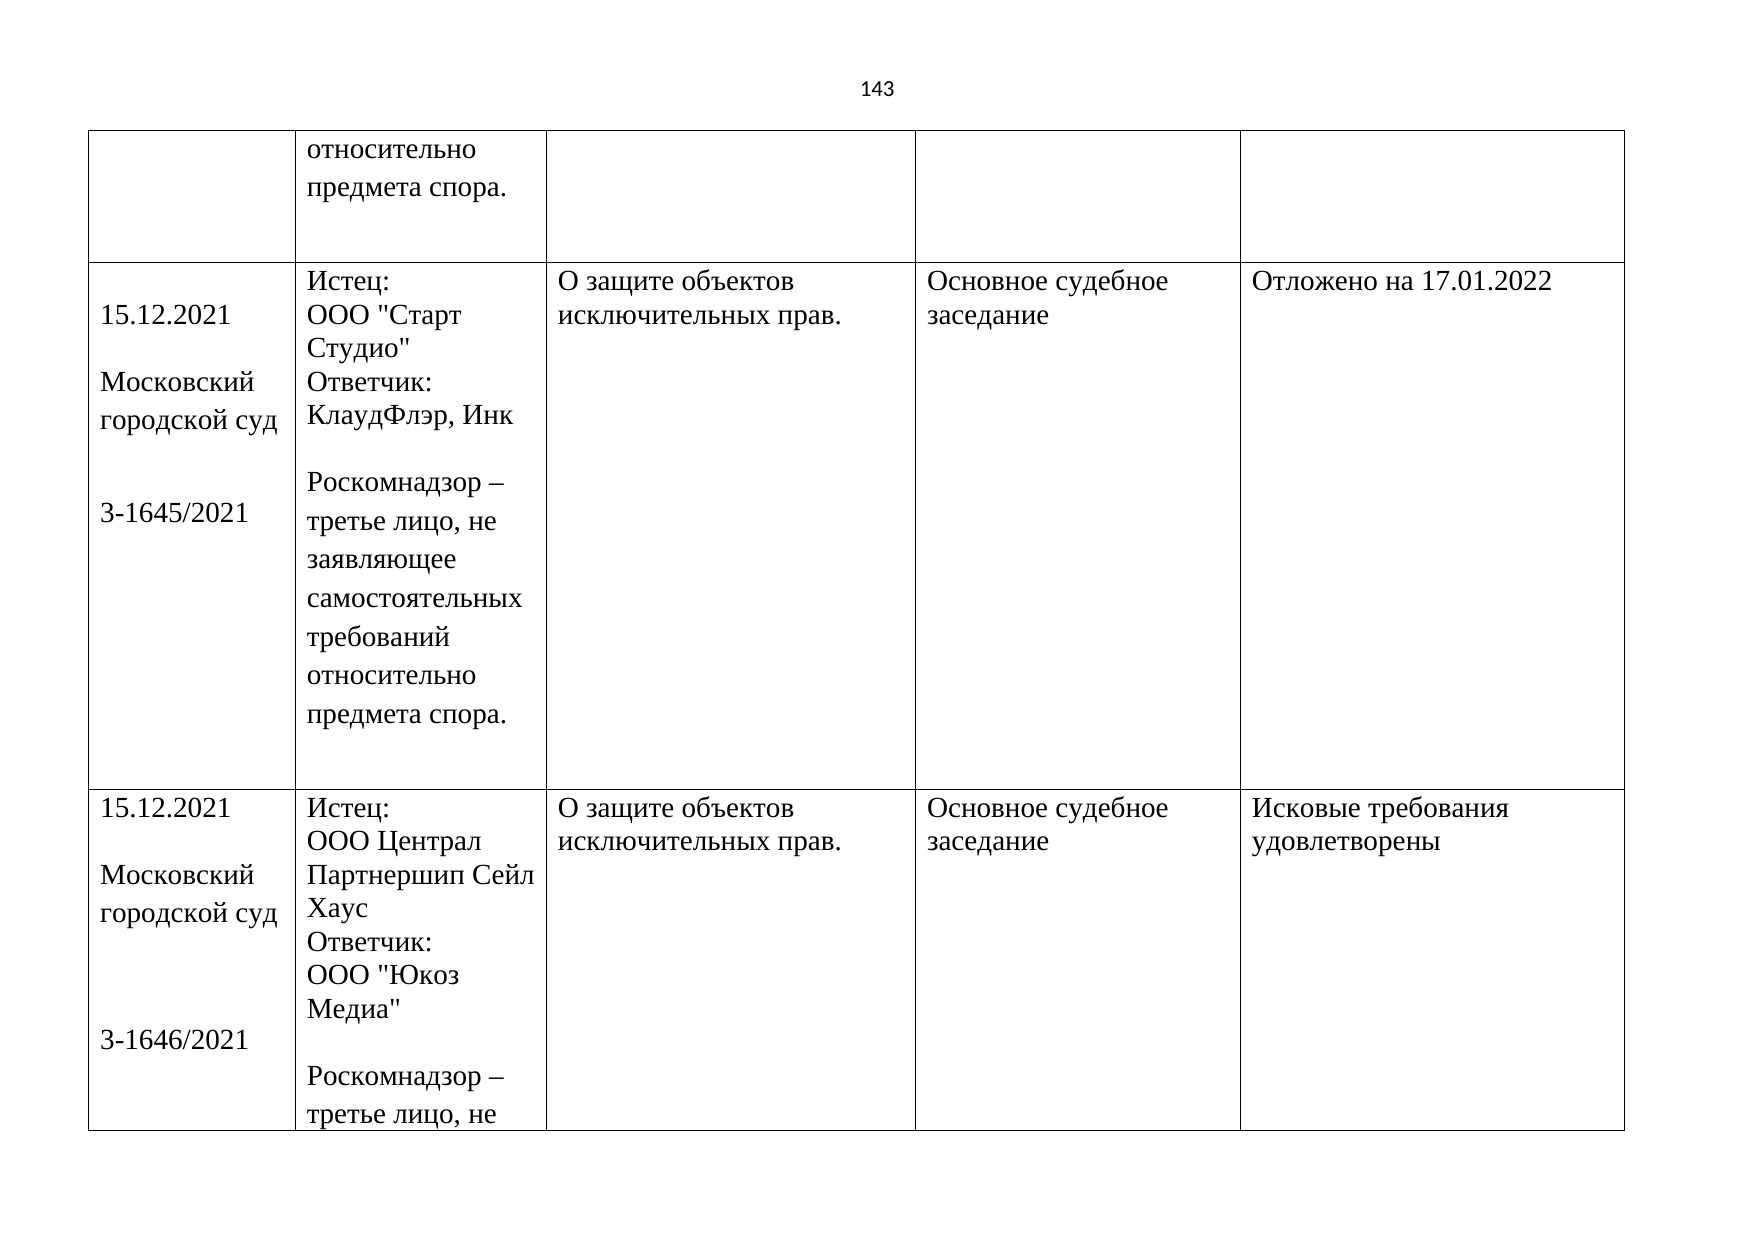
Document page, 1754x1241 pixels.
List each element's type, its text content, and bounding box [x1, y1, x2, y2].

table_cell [547, 790, 915, 1130]
table_cell Отложено на 17.01.2022 [1241, 263, 1624, 789]
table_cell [916, 131, 1240, 262]
table_cell 15.12.2021 Московский городской суд 3-1645/2021 [89, 263, 295, 789]
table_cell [89, 131, 295, 262]
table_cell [1241, 131, 1624, 262]
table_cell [547, 131, 915, 262]
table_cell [1241, 790, 1624, 1130]
table_cell Основное судебное заседание [916, 263, 1240, 789]
table_cell Истец: ООО "Старт Студио" Ответчик: КлаудФлэр, Инк Роскомнадзор – третье лицо, не заявляющее самостоятельных требований относительно предмета спора. [296, 263, 546, 789]
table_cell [296, 131, 546, 262]
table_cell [296, 790, 546, 1130]
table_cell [89, 790, 295, 1130]
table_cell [916, 790, 1240, 1130]
table_cell О защите объектов исключительных прав. [547, 263, 915, 789]
